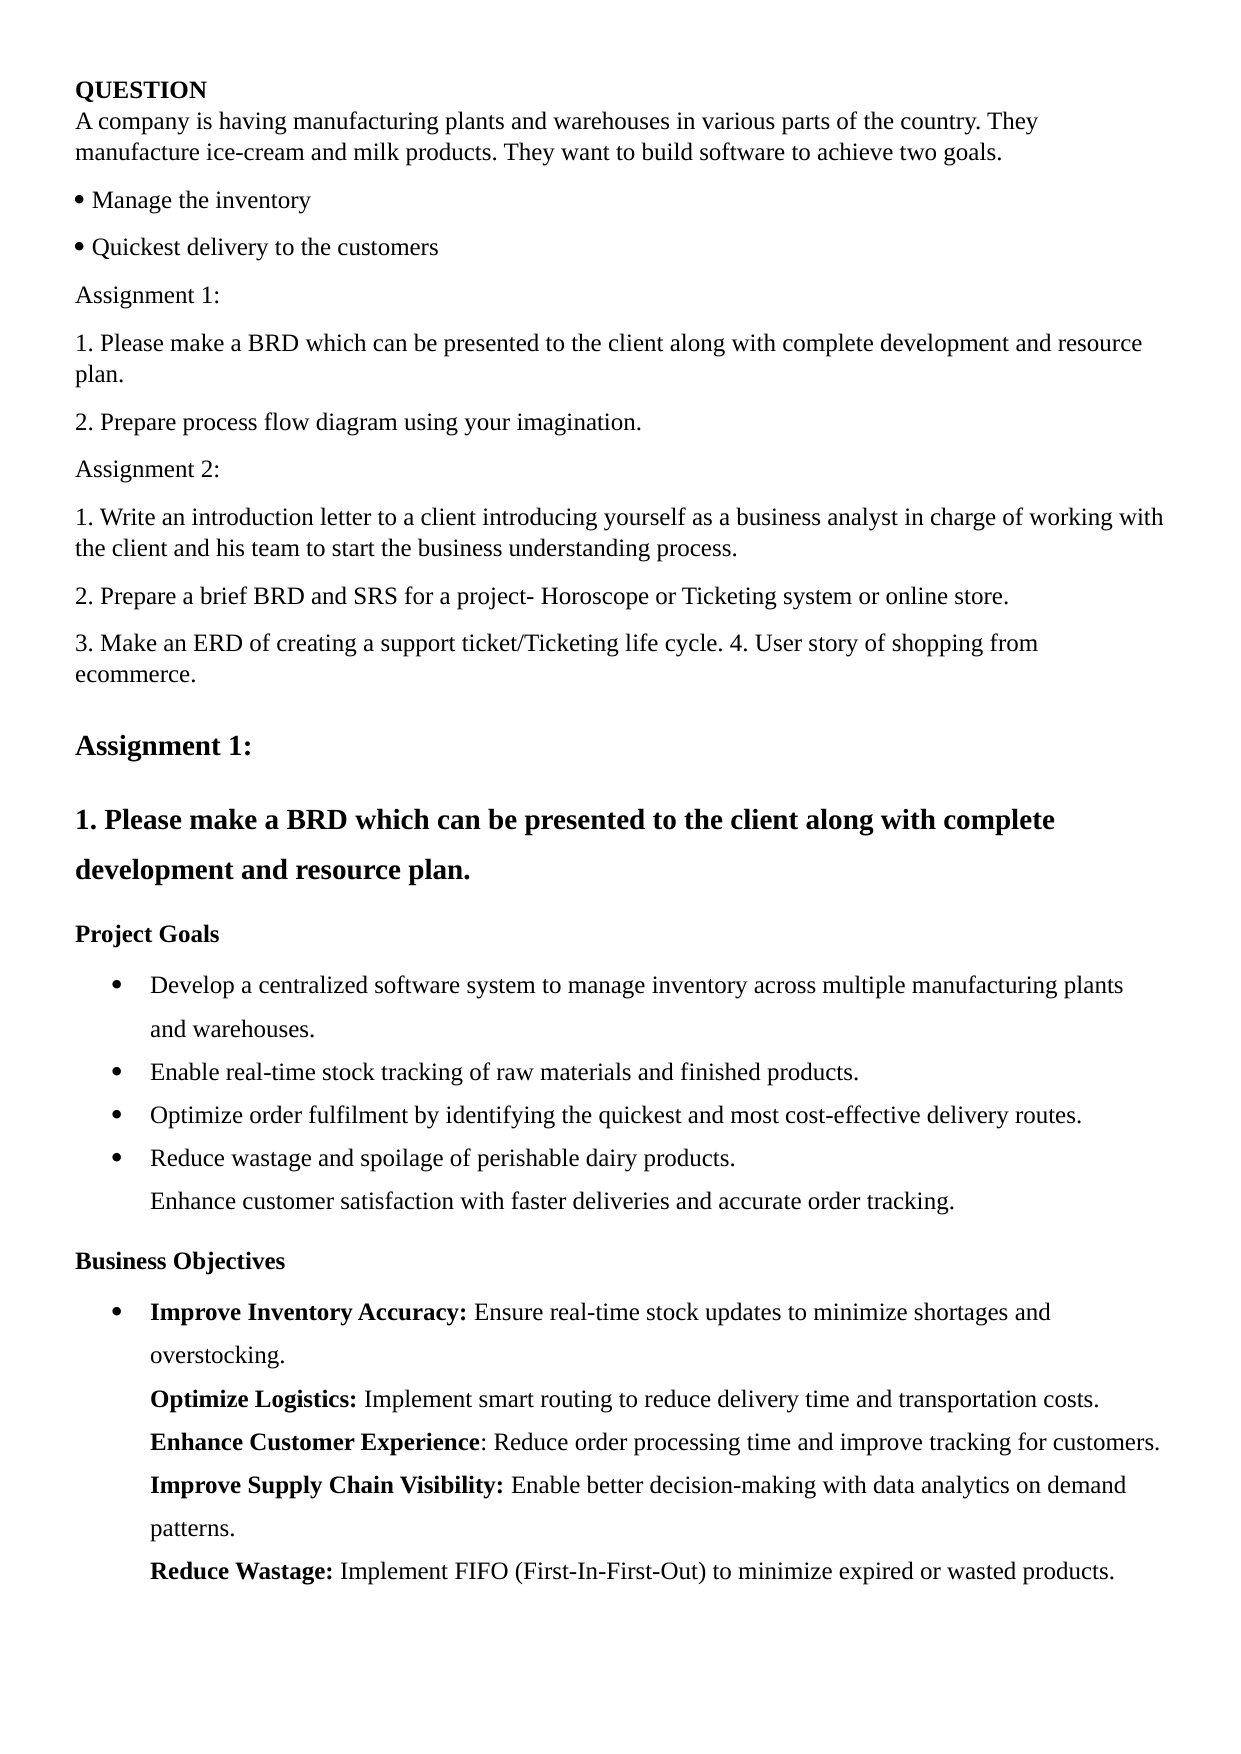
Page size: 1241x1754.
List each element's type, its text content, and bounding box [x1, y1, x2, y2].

text Quickest delivery to the customers [75, 232, 1165, 261]
subtitle Project Goals [75, 919, 1165, 948]
text Assignment 1: [75, 280, 1165, 309]
text Assignment 2: [75, 454, 1165, 483]
text QUESTION A company is having manufacturing plants and warehouses in various parts of the country. They manufacture ice-cream and milk products. They want to build software to achieve two goals. [75, 75, 1165, 166]
text 2. Prepare process flow diagram using your imagination. [75, 407, 1165, 435]
text 3. Make an ERD of creating a support ticket/Ticketing life cycle. 4. User story of shopping from ecommerce. [75, 628, 1165, 688]
text Manage the inventory [75, 185, 1165, 213]
list Enable real-time stock tracking of raw materials and finished products. [112, 1057, 1165, 1086]
subtitle 1. Please make a BRD which can be presented to the client along with complete development and resource plan. [75, 802, 1165, 886]
subtitle Assignment 1: [75, 728, 1165, 762]
list Reduce wastage and spoilage of perishable dairy products. Enhance customer satisfaction with faster deliveries and accurate order tracking. [112, 1143, 1165, 1215]
list Optimize order fulfilment by identifying the quickest and most cost-effective delivery routes. [112, 1100, 1165, 1129]
text 1. Write an introduction letter to a client introducing yourself as a business analyst in charge of working with the client and his team to start the business understanding process. [75, 502, 1165, 562]
list Develop a centralized software system to manage inventory across multiple manufacturing plants and warehouses. [112, 971, 1165, 1042]
list Improve Inventory Accuracy: Ensure real-time stock updates to minimize shortages and overstocking. Optimize Logistics: Implement smart routing to reduce delivery time and transportation costs. Enhance Customer Experience: Reduce order processing time and improve tracking for customers. Improve Supply Chain Visibility: Enable better decision-making with data analytics on demand patterns. Reduce Wastage: Implement FIFO (First-In-First-Out) to minimize expired or wasted products. [112, 1297, 1165, 1585]
text 2. Prepare a brief BRD and SRS for a project- Horoscope or Ticketing system or online store. [75, 581, 1165, 609]
text 1. Please make a BRD which can be presented to the client along with complete development and resource plan. [75, 328, 1165, 388]
subtitle Business Objectives [75, 1246, 1165, 1275]
